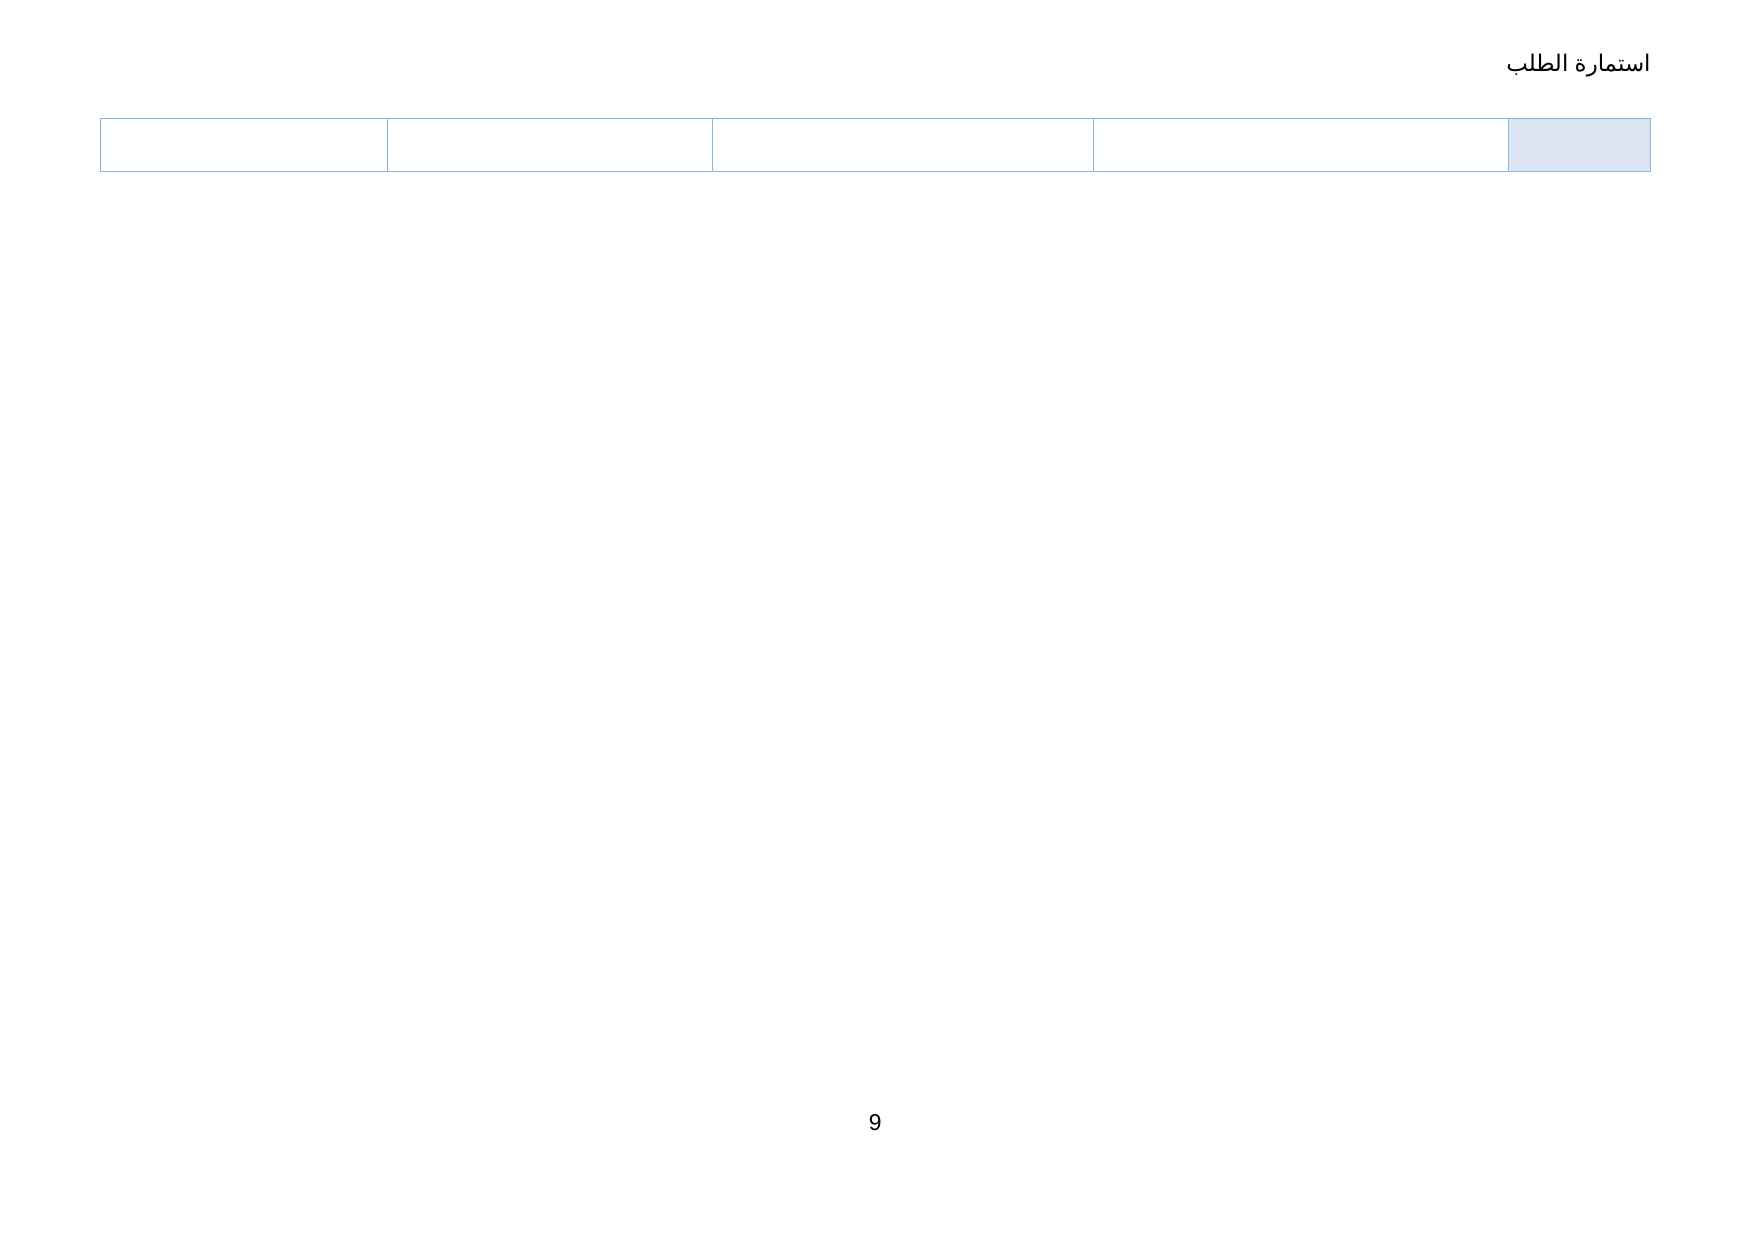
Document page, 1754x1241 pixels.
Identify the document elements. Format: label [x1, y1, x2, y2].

table_cell [713, 119, 1093, 171]
table_cell [388, 119, 712, 171]
table_cell [1509, 119, 1650, 171]
table_cell [101, 119, 387, 171]
table_cell [1094, 119, 1508, 171]
